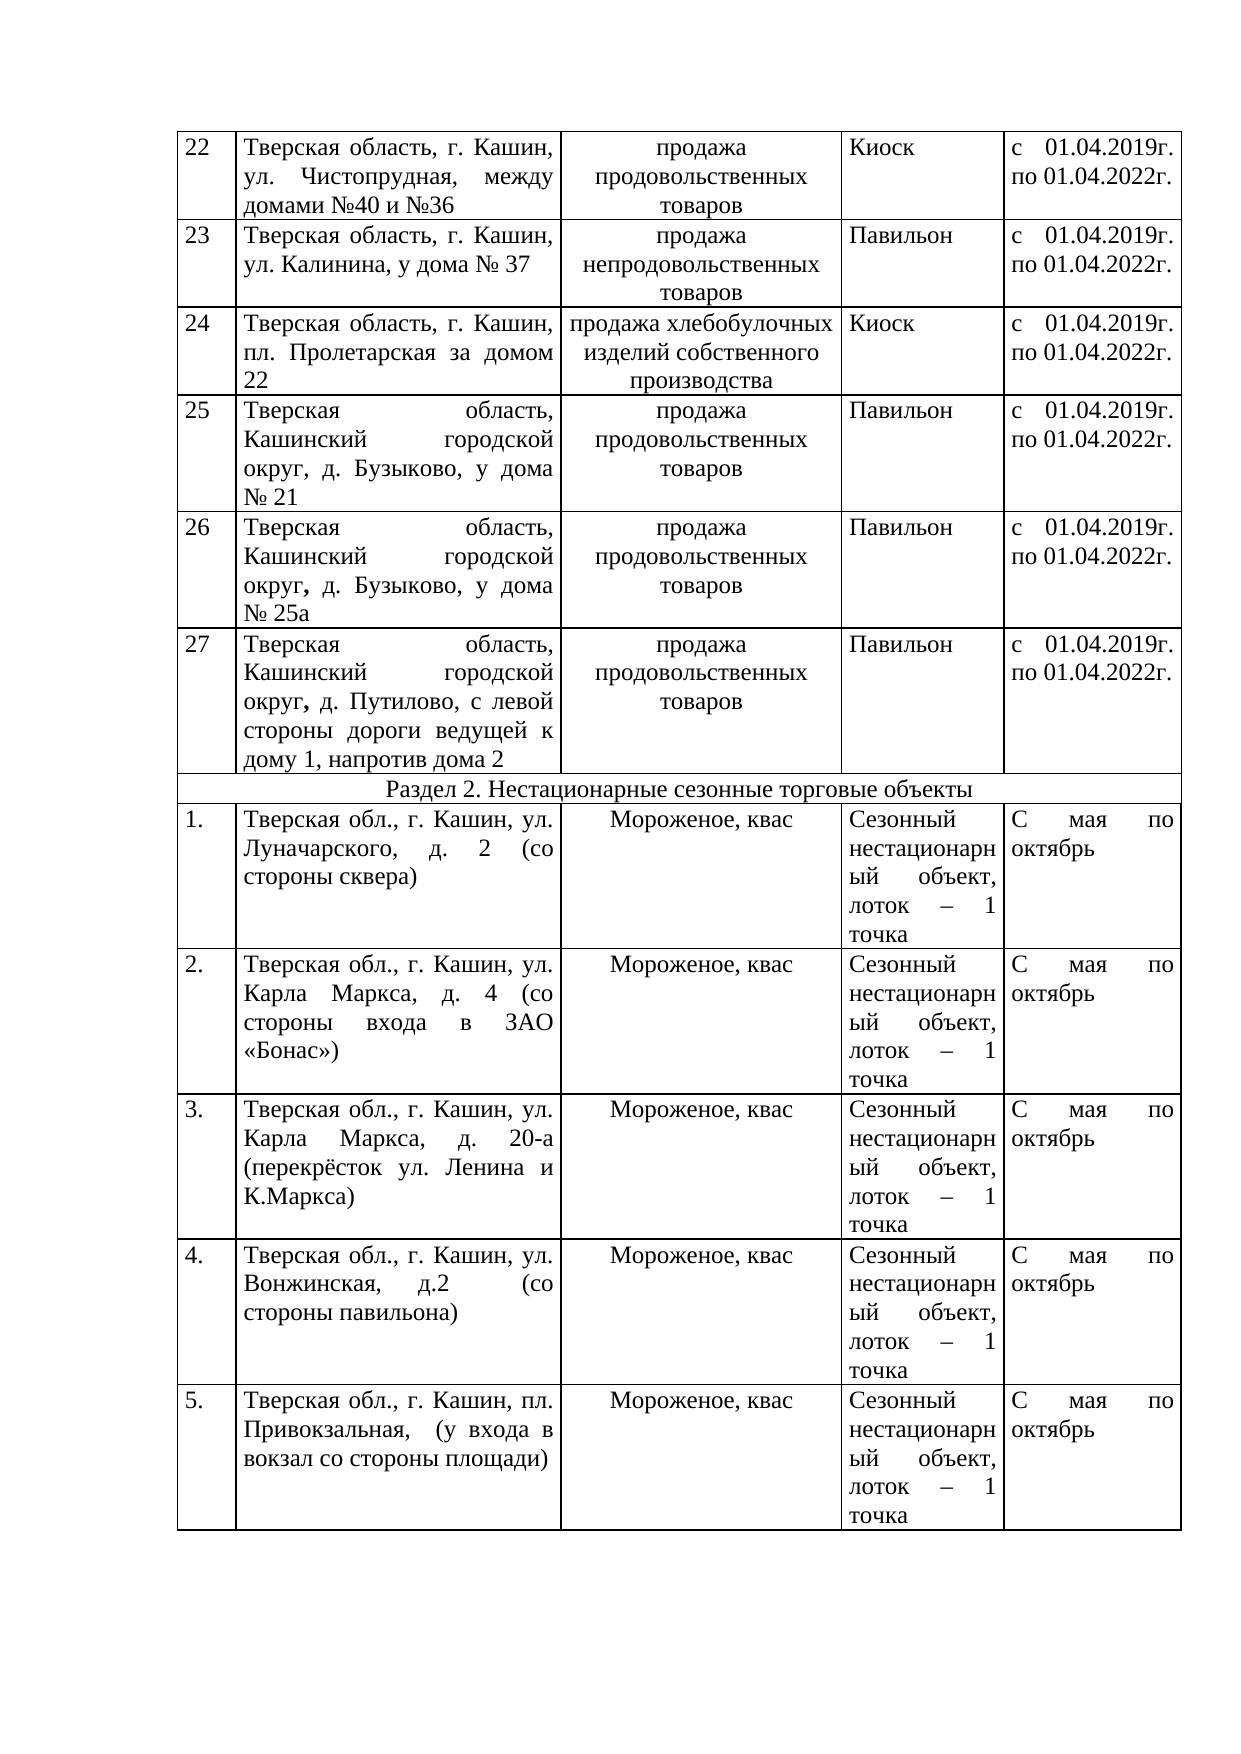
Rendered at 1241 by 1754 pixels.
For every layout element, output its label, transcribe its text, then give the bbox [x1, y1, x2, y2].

table_cell С мая по октябрь [1005, 1385, 1180, 1529]
table_cell Мороженое, квас [562, 949, 841, 1093]
table_cell 1. [178, 804, 235, 948]
table_cell Киоск [842, 308, 1003, 394]
table_cell с 01.04.2019г. по 01.04.2022г. [1005, 396, 1181, 511]
table_cell Мороженое, квас [562, 1240, 841, 1383]
table_cell Павильон [842, 629, 1003, 772]
table_cell Павильон [842, 512, 1003, 627]
table_cell с 01.04.2019г. по 01.04.2022г. [1005, 308, 1181, 394]
table_cell Тверская обл., г. Кашин, пл. Привокзальная, (у входа в вокзал со стороны площади) [237, 1385, 560, 1529]
table_cell Раздел 2. Нестационарные сезонные торговые объекты [178, 774, 1181, 803]
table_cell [1005, 132, 1181, 218]
table_cell Киоск [842, 132, 1003, 218]
table_cell Тверская область, Кашинский городской округ, д. Путилово, с левой стороны дороги ведущей к дому 1, напротив дома 2 [237, 629, 560, 772]
table_cell С мая по октябрь [1005, 1095, 1180, 1238]
table_cell Мороженое, квас [562, 1385, 841, 1529]
table_cell 2. [178, 949, 235, 1093]
table_cell 25 [178, 396, 235, 511]
table_cell Тверская обл., г. Кашин, ул. Луначарского, д. 2 (со стороны сквера) [237, 804, 560, 948]
table_cell Тверская обл., г. Кашин, ул. Карла Маркса, д. 4 (со стороны входа в ЗАО «Бонас») [237, 949, 560, 1093]
table_cell Сезонный нестационарный объект, лоток – 1 точка [842, 949, 1003, 1093]
table_cell 4. [178, 1240, 235, 1383]
table_cell Тверская область, Кашинский городской округ, д. Бузыково, у дома № 25а [237, 512, 560, 627]
table_cell продажа хлебобулочных изделий собственного производства [562, 308, 841, 394]
table_cell Сезонный нестационарный объект, лоток – 1 точка [842, 1240, 1003, 1383]
table_cell с 01.04.2019г. по 01.04.2022г. [1005, 220, 1181, 306]
table_cell продажа продовольственных товаров [562, 512, 841, 627]
table_cell Тверская область, г. Кашин, ул. Калинина, у дома № 37 [237, 220, 560, 306]
table_cell продажа продовольственных товаров [562, 629, 841, 772]
table_cell С мая по октябрь [1005, 949, 1180, 1093]
table_cell Тверская область, Кашинский городской округ, д. Бузыково, у дома № 21 [237, 396, 560, 511]
table_cell Сезонный нестационарный объект, лоток – 1 точка [842, 1385, 1003, 1529]
table_cell с 01.04.2019г. по 01.04.2022г. [1005, 512, 1181, 627]
table_cell Мороженое, квас [562, 1095, 841, 1238]
table_cell Тверская обл., г. Кашин, ул. Карла Маркса, д. 20-а (перекрёсток ул. Ленина и К.Маркса) [237, 1095, 560, 1238]
table_cell 3. [178, 1095, 235, 1238]
table_cell Тверская область, г. Кашин, пл. Пролетарская за домом 22 [237, 308, 560, 394]
table_cell С мая по октябрь [1005, 804, 1180, 948]
table_cell продажа продовольственных товаров [562, 396, 841, 511]
table_cell продажа продовольственных товаров [562, 132, 841, 218]
table_cell 24 [178, 308, 235, 394]
table_cell Павильон [842, 396, 1003, 511]
table_cell Тверская обл., г. Кашин, ул. Вонжинская, д.2 (со стороны павильона) [237, 1240, 560, 1383]
table_cell 23 [178, 220, 235, 306]
table_cell с 01.04.2019г. по 01.04.2022г. [1005, 629, 1181, 772]
table_cell Мороженое, квас [562, 804, 841, 948]
table_cell 5. [178, 1385, 235, 1529]
table_cell Сезонный нестационарный объект, лоток – 1 точка [842, 804, 1003, 948]
table_cell 22 [178, 132, 235, 218]
table_cell продажа непродовольственных товаров [562, 220, 841, 306]
table_cell 27 [178, 629, 235, 772]
table_cell С мая по октябрь [1005, 1240, 1180, 1383]
table_cell 26 [178, 512, 235, 627]
table_cell Тверская область, г. Кашин, ул. Чистопрудная, между домами №40 и №36 [237, 132, 560, 218]
table_cell Сезонный нестационарный объект, лоток – 1 точка [842, 1095, 1003, 1238]
table_cell Павильон [842, 220, 1003, 306]
